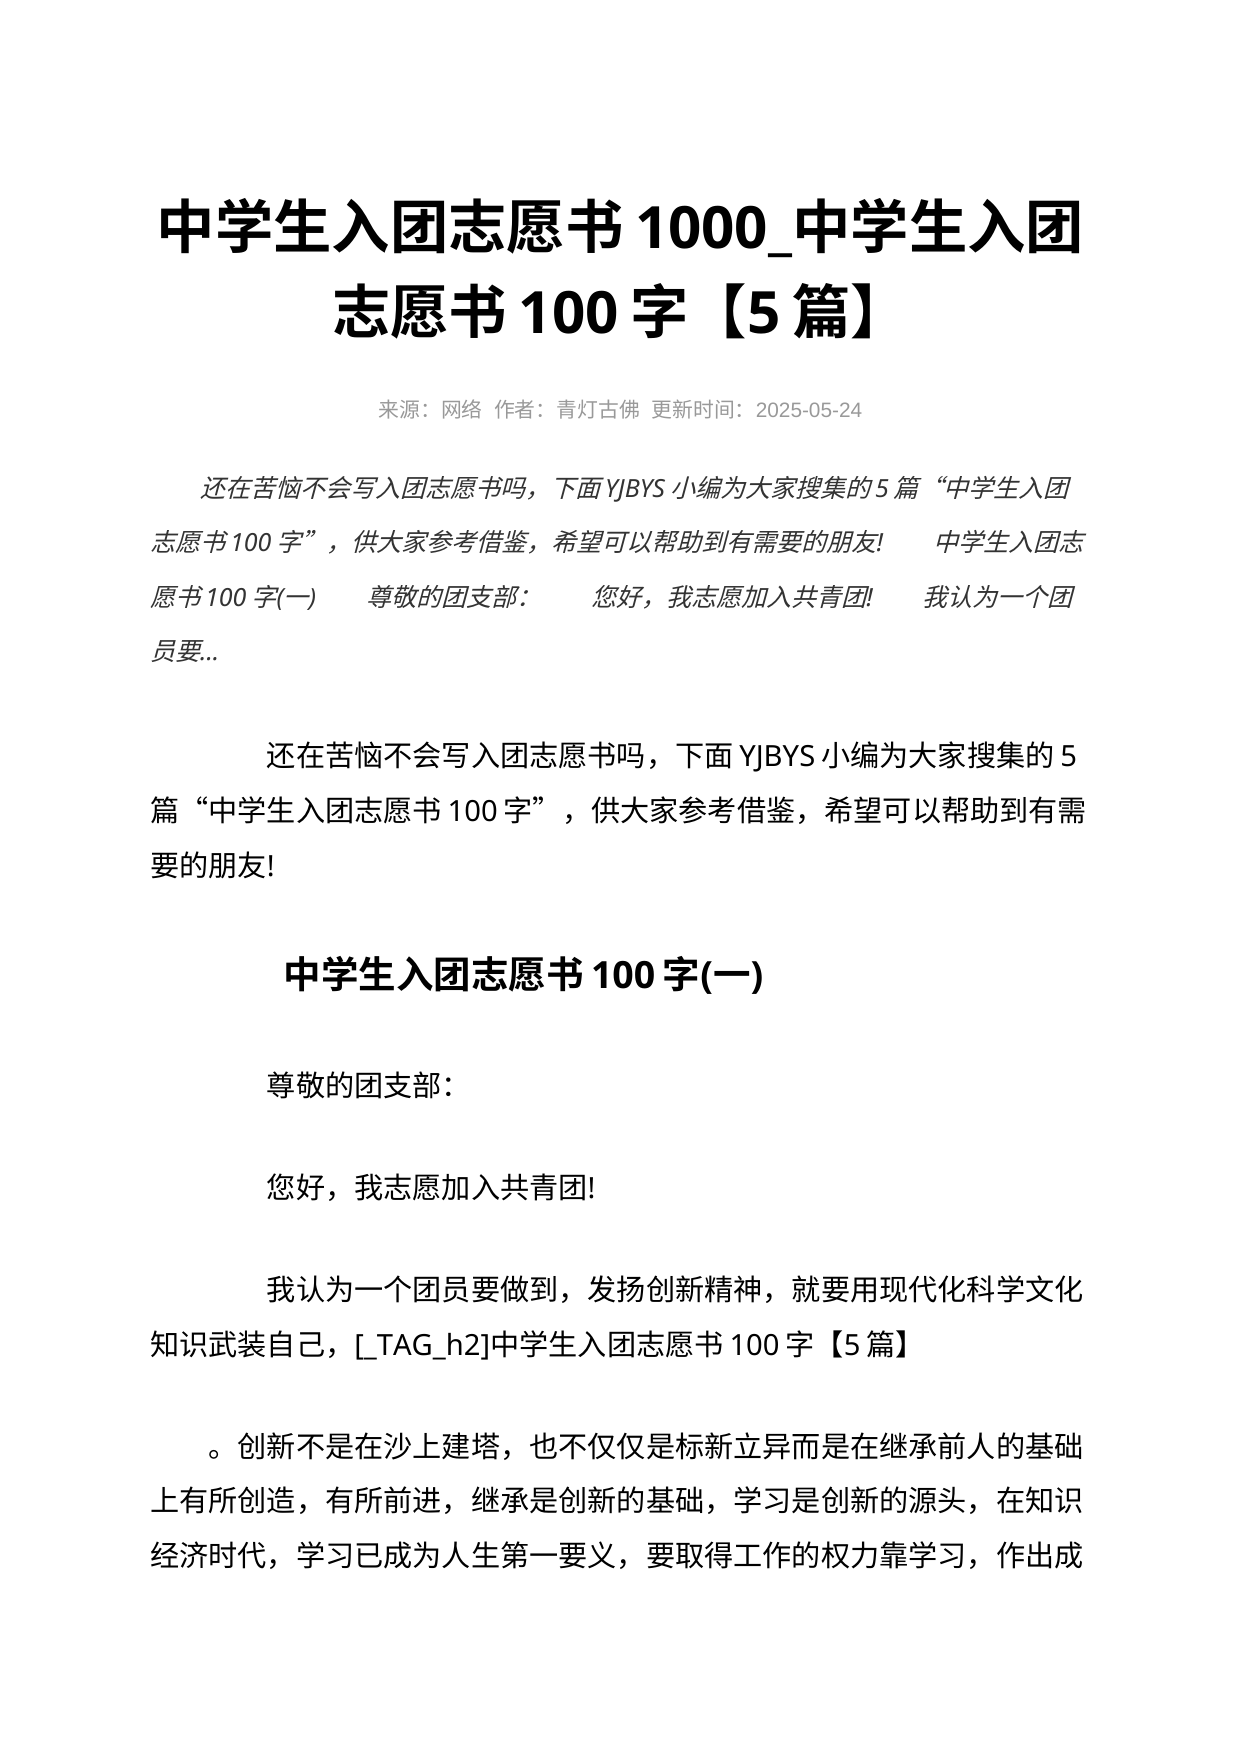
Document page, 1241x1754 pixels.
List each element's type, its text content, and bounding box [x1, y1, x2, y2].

text 来源：网络 作者：青灯古佛 更新时间：2025-05-24 [150, 398, 1090, 422]
text 尊敬的团支部： [150, 1062, 1090, 1105]
subtitle 中学生入团志愿书1000_中学生入团志愿书100字【5篇】 [150, 181, 1090, 351]
text 还在苦恼不会写入团志愿书吗，下面YJBYS小编为大家搜集的5篇“中学生入团志愿书100字”，供大家参考借鉴，希望可以帮助到有需要的朋友! 中学生入团志愿书100字(一) 尊敬的团支部： 您好，我志愿加入共青团! 我认为一个团员要... [150, 468, 1090, 668]
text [150, 1423, 1090, 1575]
text 中学生入团志愿书100字(一) [150, 945, 1090, 999]
text 您好，我志愿加入共青团! [150, 1164, 1090, 1207]
text 还在苦恼不会写入团志愿书吗，下面YJBYS小编为大家搜集的5篇“中学生入团志愿书100字”，供大家参考借鉴，希望可以帮助到有需要的朋友! [150, 733, 1090, 885]
text 我认为一个团员要做到，发扬创新精神，就要用现代化科学文化知识武装自己，[_TAG_h2]中学生入团志愿书100字【5篇】 [150, 1266, 1090, 1363]
